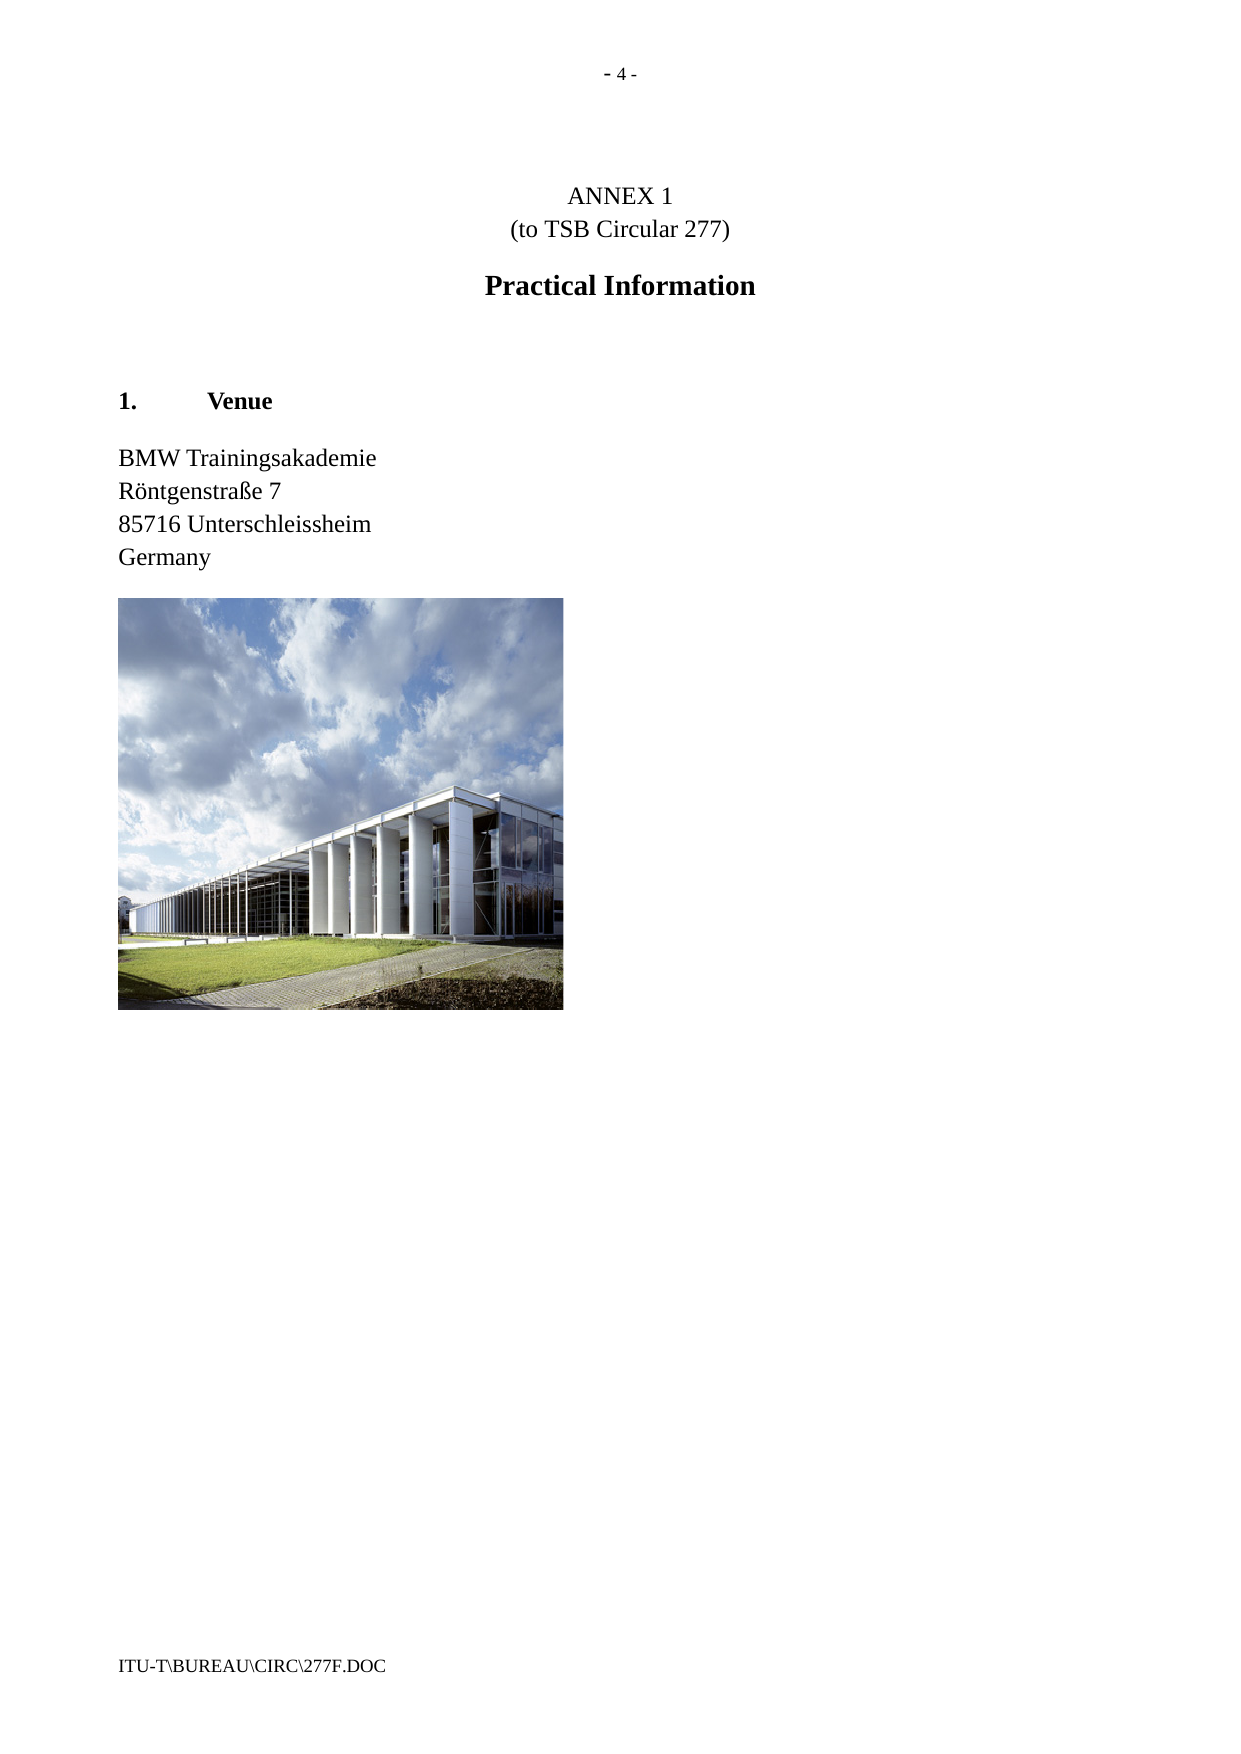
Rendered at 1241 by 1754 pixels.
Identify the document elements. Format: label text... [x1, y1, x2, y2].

text BMW Trainingsakademie Röntgenstraße 7 85716 Unterschleissheim Germany [118, 443, 1122, 571]
picture [118, 598, 564, 1010]
list Venue [118, 386, 1122, 415]
text ANNEX 1 (to TSB Circular 277) [118, 181, 1122, 242]
text Practical Information [118, 268, 1122, 301]
